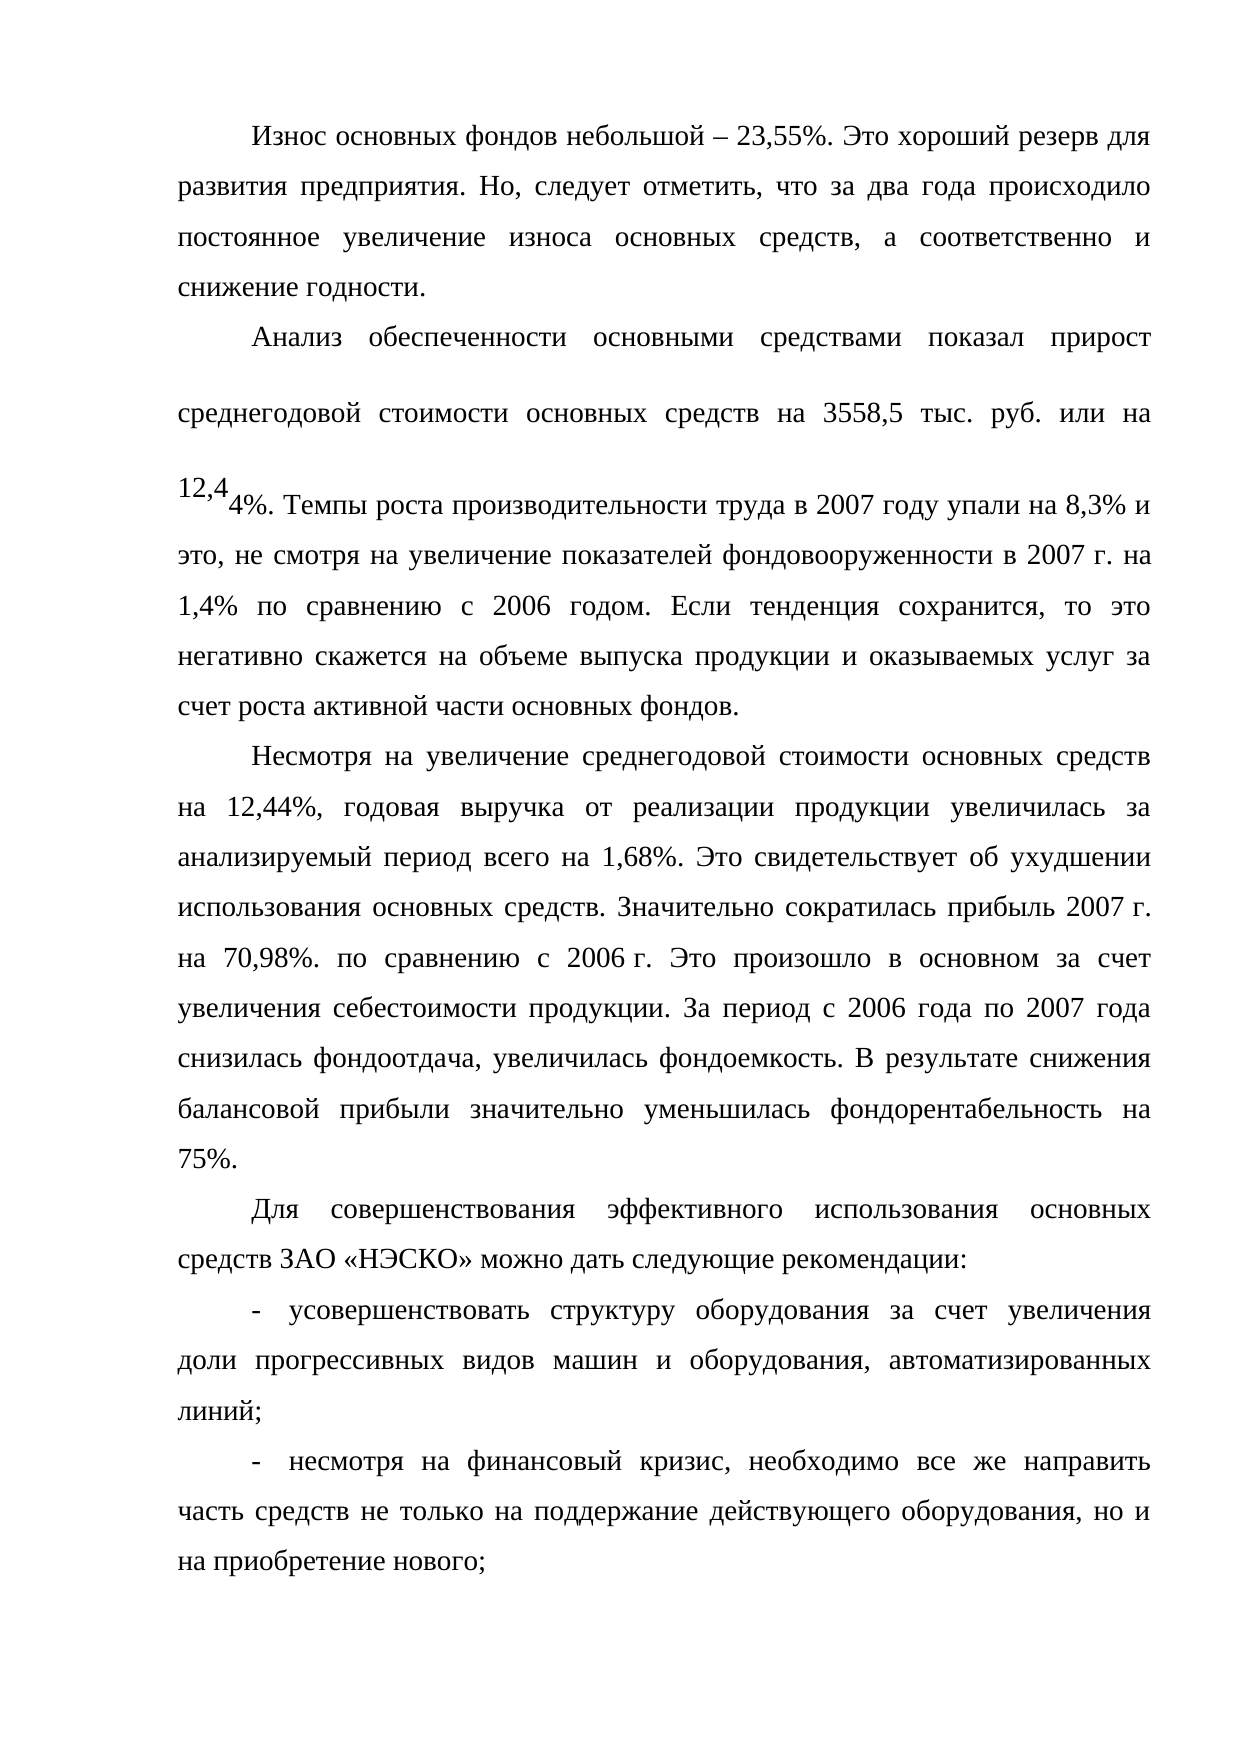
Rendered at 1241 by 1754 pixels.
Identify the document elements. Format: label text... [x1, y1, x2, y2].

list несмотря на финансовый кризис, необходимо все же направить часть средств не только на поддержание действующего оборудования, но и на приобретение нового; [177, 1443, 1152, 1577]
text Для совершенствования эффективного использования основных средств ЗАО «НЭСКО» можно дать следующие рекомендации: [177, 1191, 1152, 1275]
list усовершенствовать структуру оборудования за счет увеличения доли прогрессивных видов машин и оборудования, автоматизированных линий; [177, 1292, 1152, 1426]
text Износ основных фондов небольшой – 23,55%. Это хороший резерв для развития предприятия. Но, следует отметить, что за два года происходило постоянное увеличение износа основных средств, а соответственно и снижение годности. [177, 118, 1152, 303]
text Анализ обеспеченности основными средствами показал прирост среднегодовой стоимости основных средств на 3558,5 тыс. руб. или на 12,44%. Темпы роста производительности труда в 2007 году упали на 8,3% и это, не смотря на увеличение показателей фондовооруженности в 2007 г. на 1,4% по сравнению с 2006 годом. Если тенденция сохранится, то это негативно скажется на объеме выпуска продукции и оказываемых услуг за счет роста активной части основных фондов. [177, 319, 1152, 722]
text Несмотря на увеличение среднегодовой стоимости основных средств на 12,44%, годовая выручка от реализации продукции увеличилась за анализируемый период всего на 1,68%. Это свидетельствует об ухудшении использования основных средств. Значительно сократилась прибыль 2007 г. на 70,98%. по сравнению с 2006 г. Это произошло в основном за счет увеличения себестоимости продукции. За период с 2006 года по 2007 года снизилась фондоотдача, увеличилась фондоемкость. В результате снижения балансовой прибыли значительно уменьшилась фондорентабельность на 75%. [177, 738, 1152, 1174]
